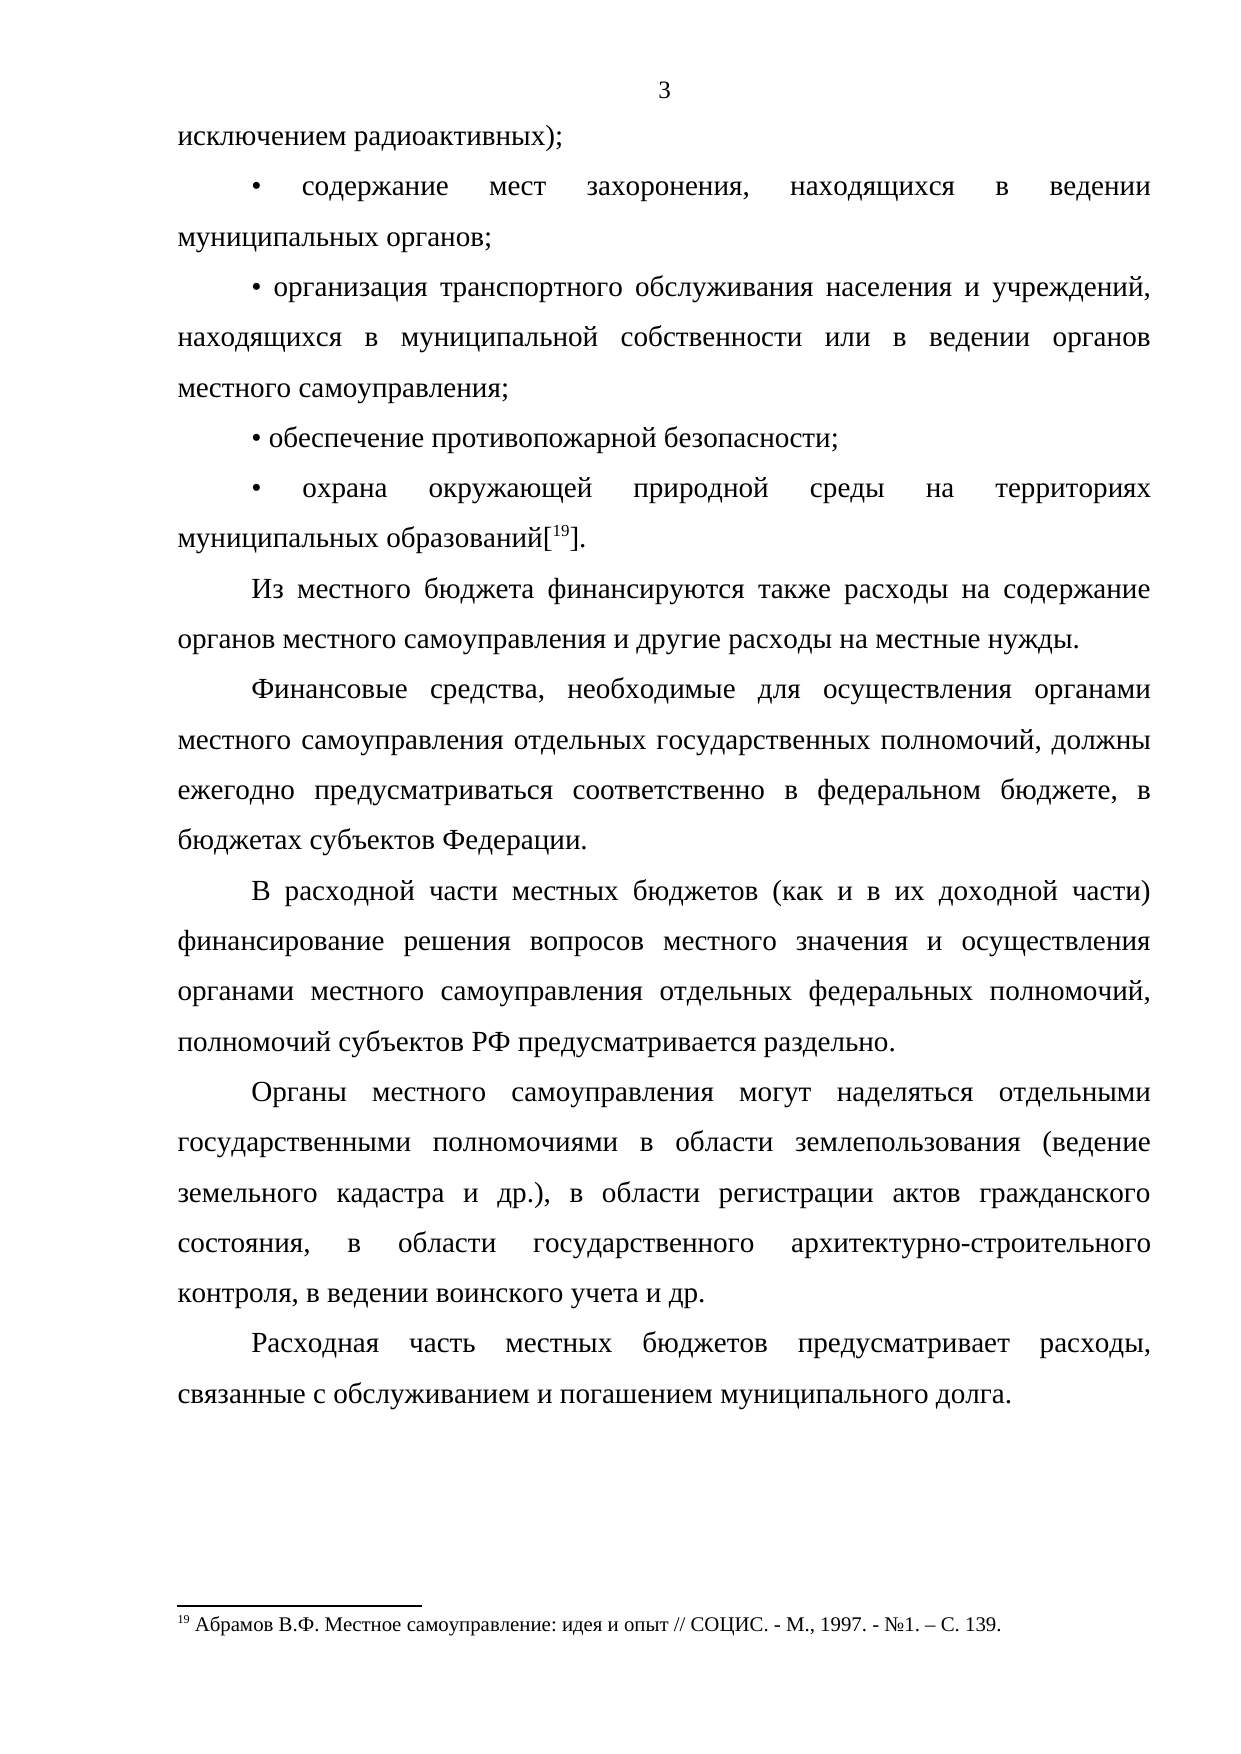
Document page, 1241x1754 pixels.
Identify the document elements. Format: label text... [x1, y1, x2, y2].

text Из местного бюджета финансируются также расходы на содержание органов местного самоуправления и другие расходы на местные нужды. [177, 571, 1152, 655]
text • охрана окружающей природной среды на территориях муниципальных образований[]. [177, 470, 1152, 554]
text • организация транспортного обслуживания населения и учреждений, находящихся в муниципальной собственности или в ведении органов местного самоуправления; [177, 269, 1152, 403]
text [177, 118, 1152, 152]
text • содержание мест захоронения, находящихся в ведении муниципальных органов; [177, 168, 1152, 252]
text Органы местного самоуправления могут наделяться отдельными государственными полномочиями в области землепользования (ведение земельного кадастра и др.), в области регистрации актов гражданского состояния, в области государственного архитектурно-строительного контроля, в ведении воинского учета и др. [177, 1074, 1152, 1309]
text • обеспечение противопожарной безопасности; [177, 420, 1152, 453]
text В расходной части местных бюджетов (как и в их доходной части) финансирование решения вопросов местного значения и осуществления органами местного самоуправления отдельных федеральных полномочий, полномочий субъектов РФ предусматривается раздельно. [177, 873, 1152, 1057]
text Финансовые средства, необходимые для осуществления органами местного самоуправления отдельных государственных полномочий, должны ежегодно предусматриваться соответственно в федеральном бюджете, в бюджетах субъектов Федерации. [177, 672, 1152, 856]
text Расходная часть местных бюджетов предусматривает расходы, связанные с обслуживанием и погашением муниципального долга. [177, 1326, 1152, 1409]
